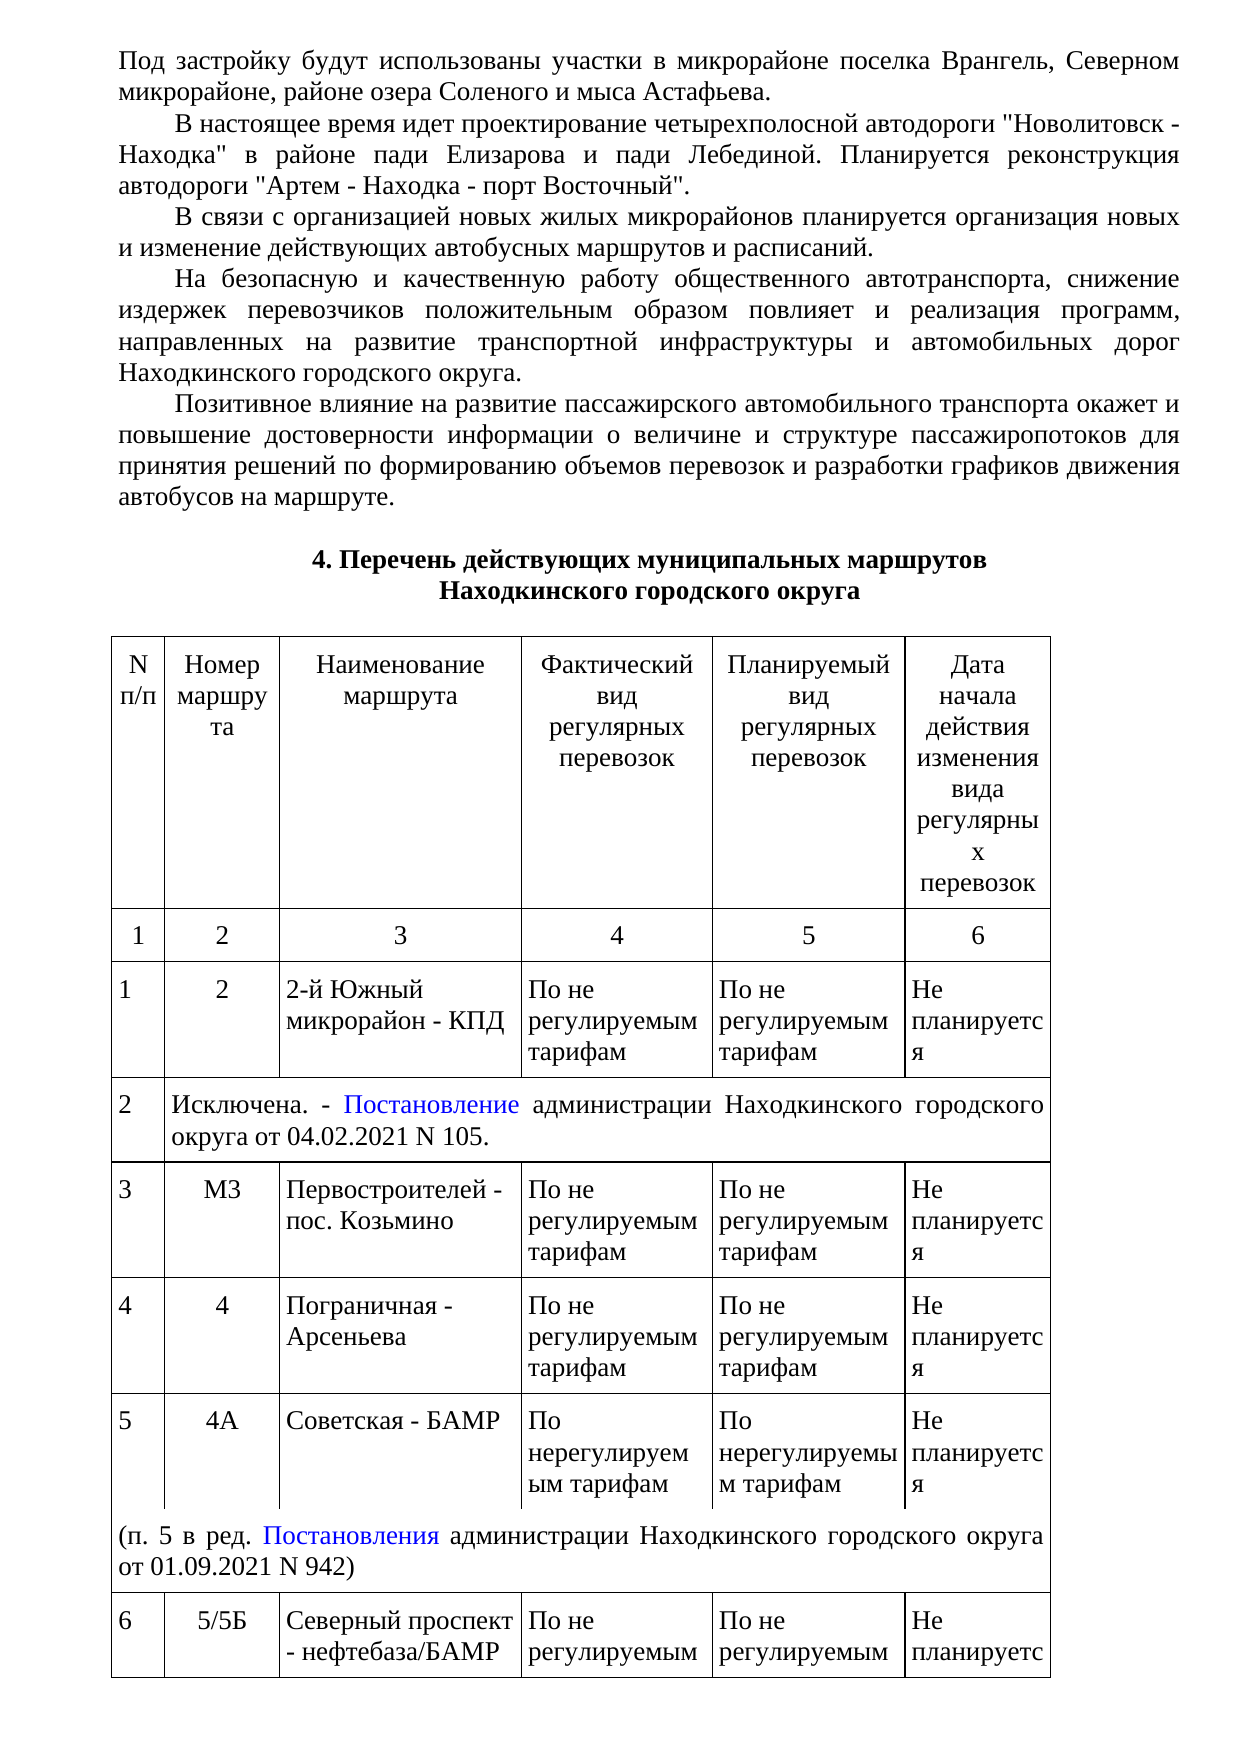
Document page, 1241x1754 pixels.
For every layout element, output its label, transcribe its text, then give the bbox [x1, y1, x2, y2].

table_cell 6 [906, 909, 1050, 961]
table_cell М3 [165, 1163, 279, 1277]
table_cell Первостроителей - пос. Козьмино [280, 1163, 521, 1277]
table_cell 5/5Б [165, 1593, 279, 1677]
table_cell По не регулируемым тарифам [522, 1278, 712, 1393]
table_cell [713, 1593, 904, 1677]
table_cell По не регулируемым тарифам [713, 1278, 904, 1393]
table_cell 5 [713, 909, 904, 961]
table_cell Не планируется [906, 1394, 1050, 1508]
table_cell 1 [112, 909, 164, 961]
table_cell 3 [280, 909, 521, 961]
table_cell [280, 1593, 521, 1677]
table_cell 5 [112, 1394, 164, 1508]
table_cell 2-й Южный микрорайон - КПД [280, 962, 521, 1077]
table_cell 4 [165, 1278, 279, 1393]
table_cell По не регулируемым тарифам [522, 1163, 712, 1277]
table_header Номер маршрута [165, 637, 279, 908]
text Позитивное влияние на развитие пассажирского автомобильного транспорта окажет и повышение достоверности информации о величине и структуре пассажиропотоков для принятия решений по формированию объемов перевозок и разработки графиков движения автобусов на маршруте. [118, 387, 1181, 512]
table_cell Пограничная - Арсеньева [280, 1278, 521, 1393]
table_cell По нерегулируемым тарифам [522, 1394, 712, 1508]
table_header Дата начала действия изменения вида регулярных перевозок [906, 637, 1050, 908]
text В настоящее время идет проектирование четырехполосной автодороги "Новолитовск - Находка" в районе пади Елизарова и пади Лебединой. Планируется реконструкция автодороги "Артем - Находка - порт Восточный". [118, 107, 1181, 200]
table_cell 4 [522, 909, 712, 961]
text На безопасную и качественную работу общественного автотранспорта, снижение издержек перевозчиков положительным образом повлияет и реализация программ, направленных на развитие транспортной инфраструктуры и автомобильных дорог Находкинского городского округа. [118, 262, 1181, 387]
table_cell 4А [165, 1394, 279, 1508]
table_cell Исключена. - Постановление администрации Находкинского городского округа от 04.02.2021 N 105. [165, 1078, 1050, 1161]
table_cell По нерегулируемым тарифам [713, 1394, 904, 1508]
table_cell Не планируется [906, 1593, 1050, 1677]
table_cell 2 [112, 1078, 164, 1161]
table_cell 2 [165, 962, 279, 1077]
table_cell Не планируется [906, 962, 1050, 1077]
table_cell По не регулируемым тарифам [713, 962, 904, 1077]
table_cell По не регулируемым тарифам [522, 962, 712, 1077]
table_cell 3 [112, 1163, 164, 1277]
table_cell 4 [112, 1278, 164, 1393]
table_cell (п. 5 в ред. Постановления администрации Находкинского городского округа от 01.09.2021 N 942) [112, 1509, 1050, 1592]
table_header Наименование маршрута [280, 637, 521, 908]
table_cell 1 [112, 962, 164, 1077]
title 4. Перечень действующих муниципальных маршрутов [118, 543, 1181, 574]
table_cell По не регулируемым тарифам [713, 1163, 904, 1277]
table_cell Советская - БАМР [280, 1394, 521, 1508]
table_cell 2 [165, 909, 279, 961]
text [118, 44, 1181, 107]
table_cell Не планируется [906, 1163, 1050, 1277]
title Находкинского городского округа [118, 574, 1181, 605]
text В связи с организацией новых жилых микрорайонов планируется организация новых и изменение действующих автобусных маршрутов и расписаний. [118, 200, 1181, 262]
table_cell 6 [112, 1593, 164, 1677]
table_header N п/п [112, 637, 164, 908]
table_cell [522, 1593, 712, 1677]
table_cell Не планируется [906, 1278, 1050, 1393]
table_header Фактический вид регулярных перевозок [522, 637, 712, 908]
table_header Планируемый вид регулярных перевозок [713, 637, 904, 908]
